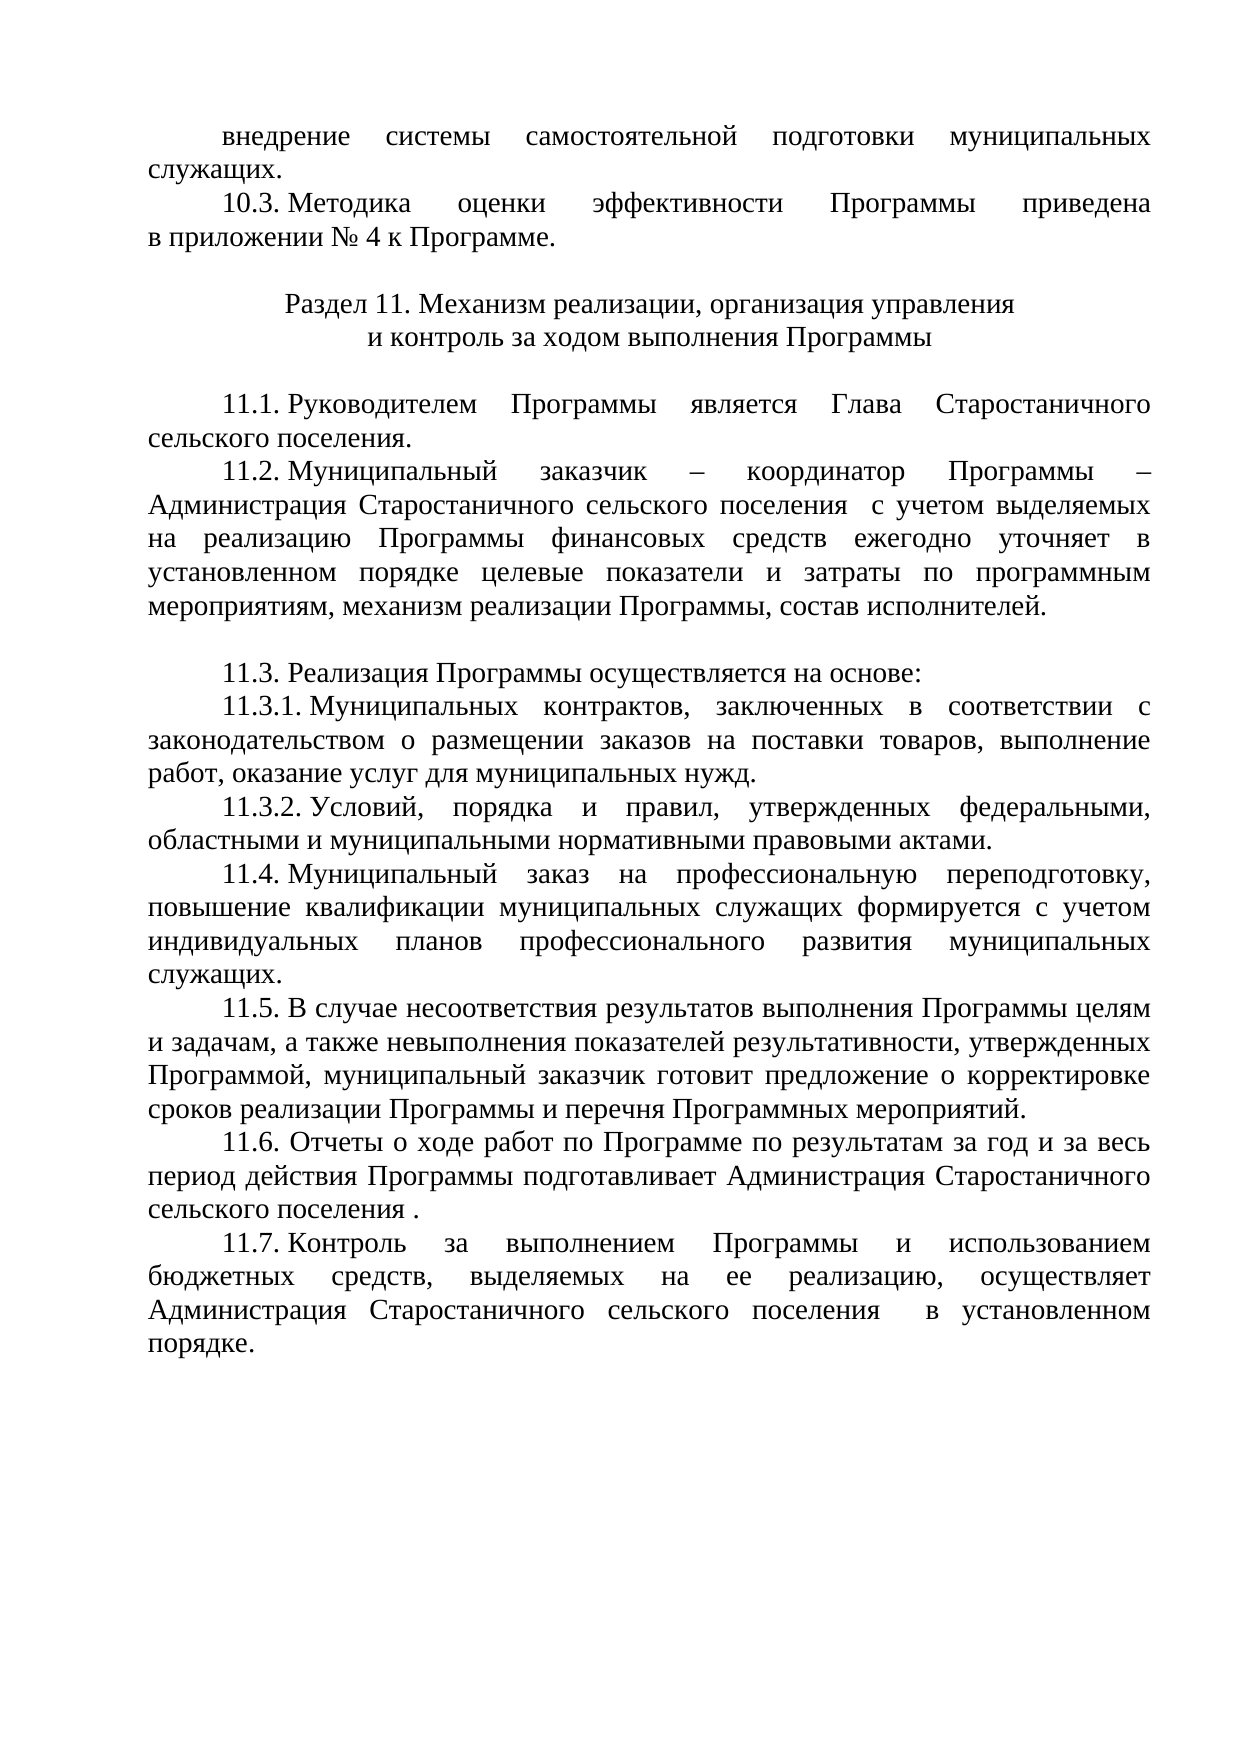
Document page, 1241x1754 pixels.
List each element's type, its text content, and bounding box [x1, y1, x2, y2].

text 11.4. Муниципальный заказ на профессиональную переподготовку, повышение квалификации муниципальных служащих формируется с учетом индивидуальных планов профессионального развития муниципальных служащих. [148, 856, 1152, 990]
text внедрение системы самостоятельной подготовки муниципальных служащих. [148, 118, 1152, 185]
text 11.5. В случае несоответствия результатов выполнения Программы целям и задачам, а также невыполнения показателей результативности, утвержденных Программой, муниципальный заказчик готовит предложение о корректировке сроков реализации Программы и перечня Программных мероприятий. [148, 990, 1152, 1124]
text 11.1. Руководителем Программы является Глава Старостаничного сельского поселения. [148, 386, 1152, 453]
text 11.2. Муниципальный заказчик – координатор Программы – Администрация Старостаничного сельского поселения с учетом выделяемых на реализацию Программы финансовых средств ежегодно уточняет в установленном порядке целевые показатели и затраты по программным мероприятиям, механизм реализации Программы, состав исполнителей. [148, 453, 1152, 621]
text Раздел 11. Механизм реализации, организация управления и контроль за ходом выполнения Программы [148, 286, 1152, 353]
text 11.3. Реализация Программы осуществляется на основе: [148, 655, 1152, 688]
text 11.7. Контроль за выполнением Программы и использованием бюджетных средств, выделяемых на ее реализацию, осуществляет Администрация Старостаничного сельского поселения в установленном порядке. [148, 1225, 1152, 1359]
text 10.3. Методика оценки эффективности Программы приведена в приложении № 4 к Программе. [148, 185, 1152, 252]
text 11.3.2. Условий, порядка и правил, утвержденных федеральными, областными и муниципальными нормативными правовыми актами. [148, 789, 1152, 856]
text 11.6. Отчеты о ходе работ по Программе по результатам за год и за весь период действия Программы подготавливает Администрация Старостаничного сельского поселения . [148, 1124, 1152, 1225]
text 11.3.1. Муниципальных контрактов, заключенных в соответствии с законодательством о размещении заказов на поставки товаров, выполнение работ, оказание услуг для муниципальных нужд. [148, 688, 1152, 789]
